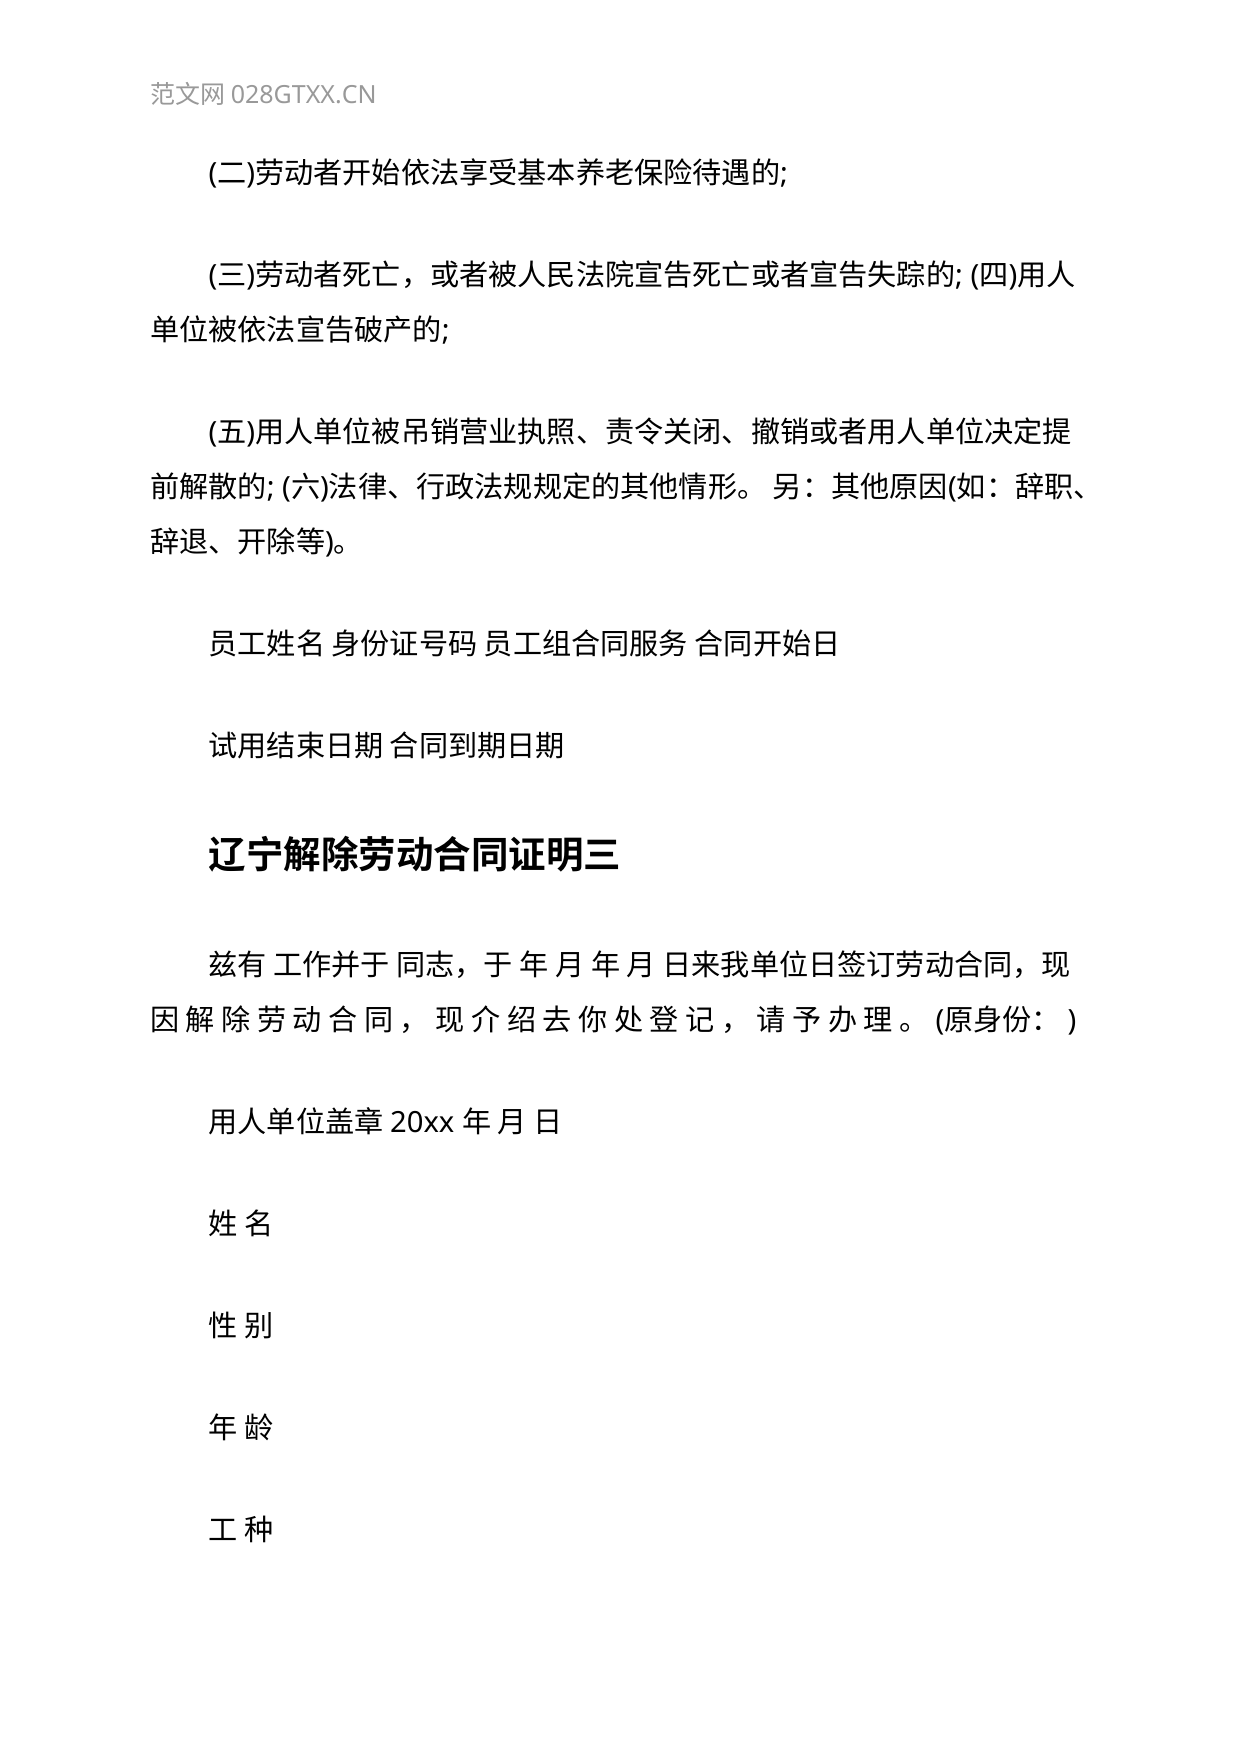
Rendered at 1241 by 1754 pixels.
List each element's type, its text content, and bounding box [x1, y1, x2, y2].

text 兹有 工作并于 同志，于 年 月 年 月 日来我单位日签订劳动合同，现因 解 除 劳 动 合 同 ， 现 介 绍 去 你 处 登 记 ， 请 予 办 理 。 (原身份： ) [150, 942, 1090, 1039]
text 员工姓名 身份证号码 员工组合同服务 合同开始日 [150, 621, 1090, 663]
text (二)劳动者开始依法享受基本养老保险待遇的; [150, 150, 1090, 192]
text 辽宁解除劳动合同证明三 [150, 824, 1090, 879]
text 年 龄 [150, 1404, 1090, 1447]
text (五)用人单位被吊销营业执照、责令关闭、撤销或者用人单位决定提前解散的; (六)法律、行政法规规定的其他情形。 另：其他原因(如：辞职、辞退、开除等)。 [150, 409, 1090, 561]
text 性 别 [150, 1302, 1090, 1345]
text 用人单位盖章 20xx 年 月 日 [150, 1099, 1090, 1141]
text 姓 名 [150, 1201, 1090, 1243]
text 试用结束日期 合同到期日期 [150, 723, 1090, 765]
text 工 种 [150, 1506, 1090, 1548]
text (三)劳动者死亡，或者被人民法院宣告死亡或者宣告失踪的; (四)用人单位被依法宣告破产的; [150, 252, 1090, 349]
